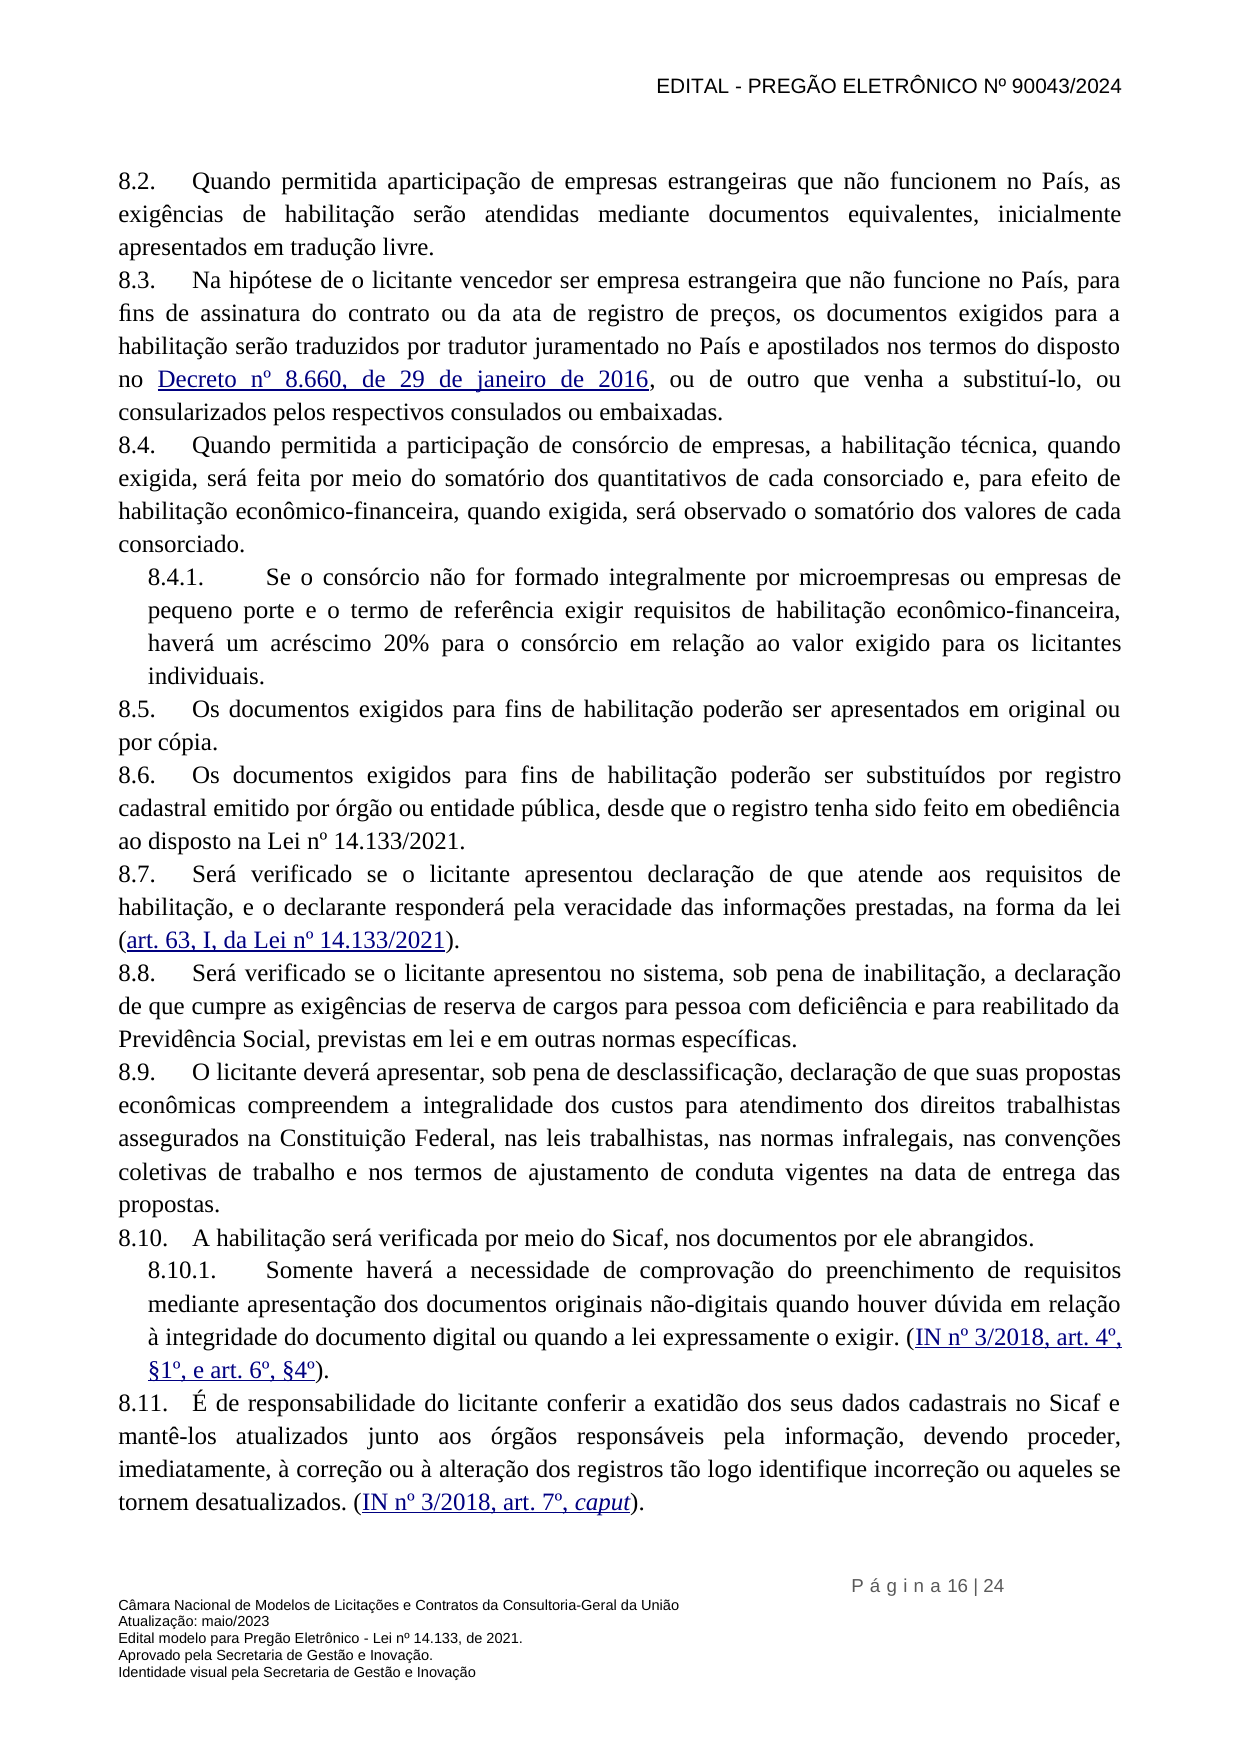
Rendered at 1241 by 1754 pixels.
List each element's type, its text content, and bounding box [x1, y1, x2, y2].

text É de responsabilidade do licitante conferir a exatidão dos seus dados cadastrais no Sicaf e mantê-los atualizados junto aos órgãos responsáveis pela informação, devendo proceder, imediatamente, à correção ou à alteração dos registros tão logo identifique incorreção ou aqueles se tornem desatualizados. (IN nº 3/2018, art. 7º, caput). [118, 1388, 1122, 1516]
text Quando permitida a participação de consórcio de empresas, a habilitação técnica, quando exigida, será feita por meio do somatório dos quantitativos de cada consorciado e, para efeito de habilitação econômico-financeira, quando exigida, será observado o somatório dos valores de cada consorciado. [118, 430, 1122, 558]
text Quando permitida aparticipação de empresas estrangeiras que não funcionem no País, as exigências de habilitação serão atendidas mediante documentos equivalentes, inicialmente apresentados em tradução livre. [118, 166, 1122, 261]
text Na hipótese de o licitante vencedor ser empresa estrangeira que não funcione no País, para ﬁns de assinatura do contrato ou da ata de registro de preços, os documentos exigidos para a habilitação serão traduzidos por tradutor juramentado no País e apostilados nos termos do disposto no Decreto nº 8.660, de 29 de janeiro de 2016, ou de outro que venha a substituí-lo, ou consularizados pelos respectivos consulados ou embaixadas. [118, 265, 1122, 426]
text Será verificado se o licitante apresentou no sistema, sob pena de inabilitação, a declaração de que cumpre as exigências de reserva de cargos para pessoa com deficiência e para reabilitado da Previdência Social, previstas em lei e em outras normas específicas. [118, 958, 1122, 1053]
text Os documentos exigidos para fins de habilitação poderão ser apresentados em original ou por cópia. [118, 694, 1122, 756]
text A habilitação será verificada por meio do Sicaf, nos documentos por ele abrangidos. [118, 1223, 1122, 1251]
text Se o consórcio não for formado integralmente por microempresas ou empresas de pequeno porte e o termo de referência exigir requisitos de habilitação econômico-financeira, haverá um acréscimo 20% para o consórcio em relação ao valor exigido para os licitantes individuais. [148, 562, 1122, 690]
text Será verificado se o licitante apresentou declaração de que atende aos requisitos de habilitação, e o declarante responderá pela veracidade das informações prestadas, na forma da lei (art. 63, I, da Lei nº 14.133/2021). [118, 859, 1122, 954]
text Somente haverá a necessidade de comprovação do preenchimento de requisitos mediante apresentação dos documentos originais não-digitais quando houver dúvida em relação à integridade do documento digital ou quando a lei expressamente o exigir. (IN nº 3/2018, art. 4º, §1º, e art. 6º, §4º). [148, 1256, 1122, 1383]
text O licitante deverá apresentar, sob pena de desclassificação, declaração de que suas propostas econômicas compreendem a integralidade dos custos para atendimento dos direitos trabalhistas assegurados na Constituição Federal, nas leis trabalhistas, nas normas infralegais, nas convenções coletivas de trabalho e nos termos de ajustamento de conduta vigentes na data de entrega das propostas. [118, 1057, 1122, 1218]
text Os documentos exigidos para fins de habilitação poderão ser substituídos por registro cadastral emitido por órgão ou entidade pública, desde que o registro tenha sido feito em obediência ao disposto na Lei nº 14.133/2021. [118, 760, 1122, 855]
